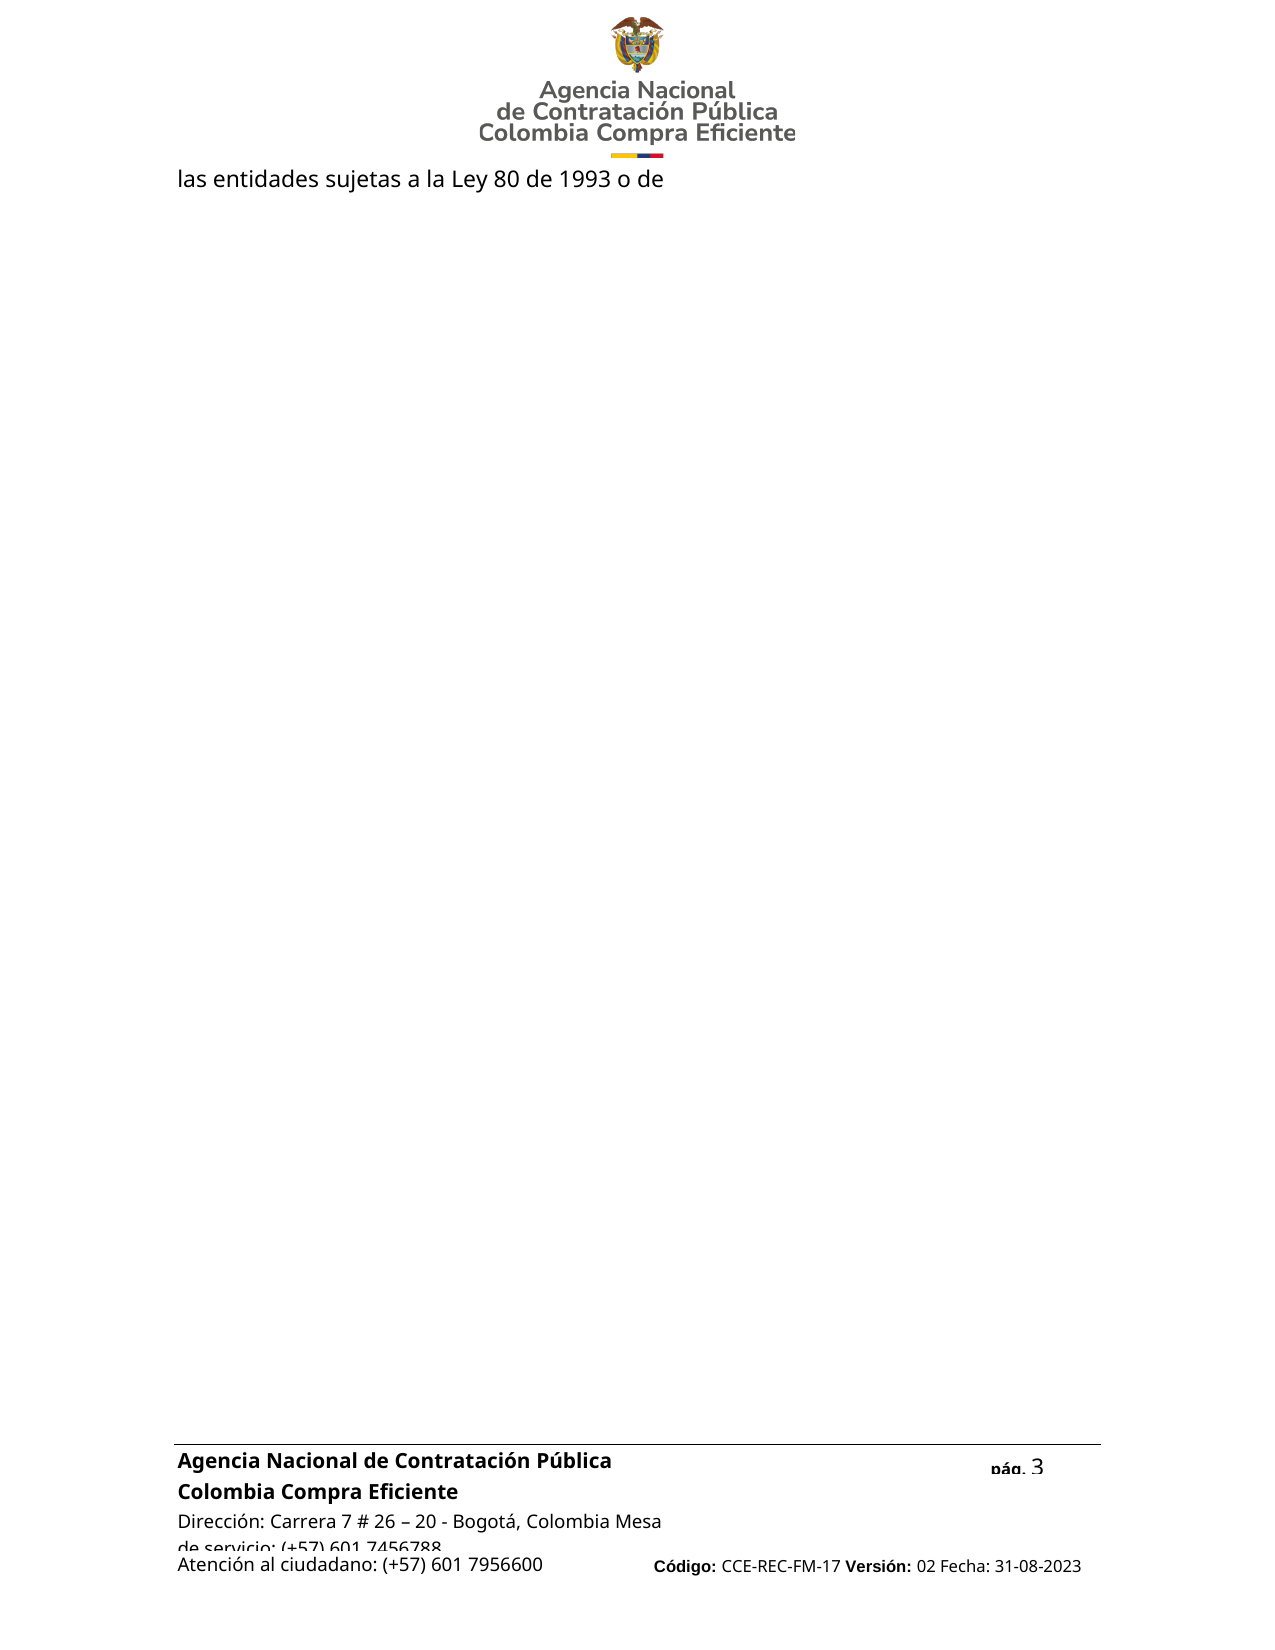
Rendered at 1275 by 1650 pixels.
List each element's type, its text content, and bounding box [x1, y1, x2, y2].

picture [479, 17, 796, 158]
